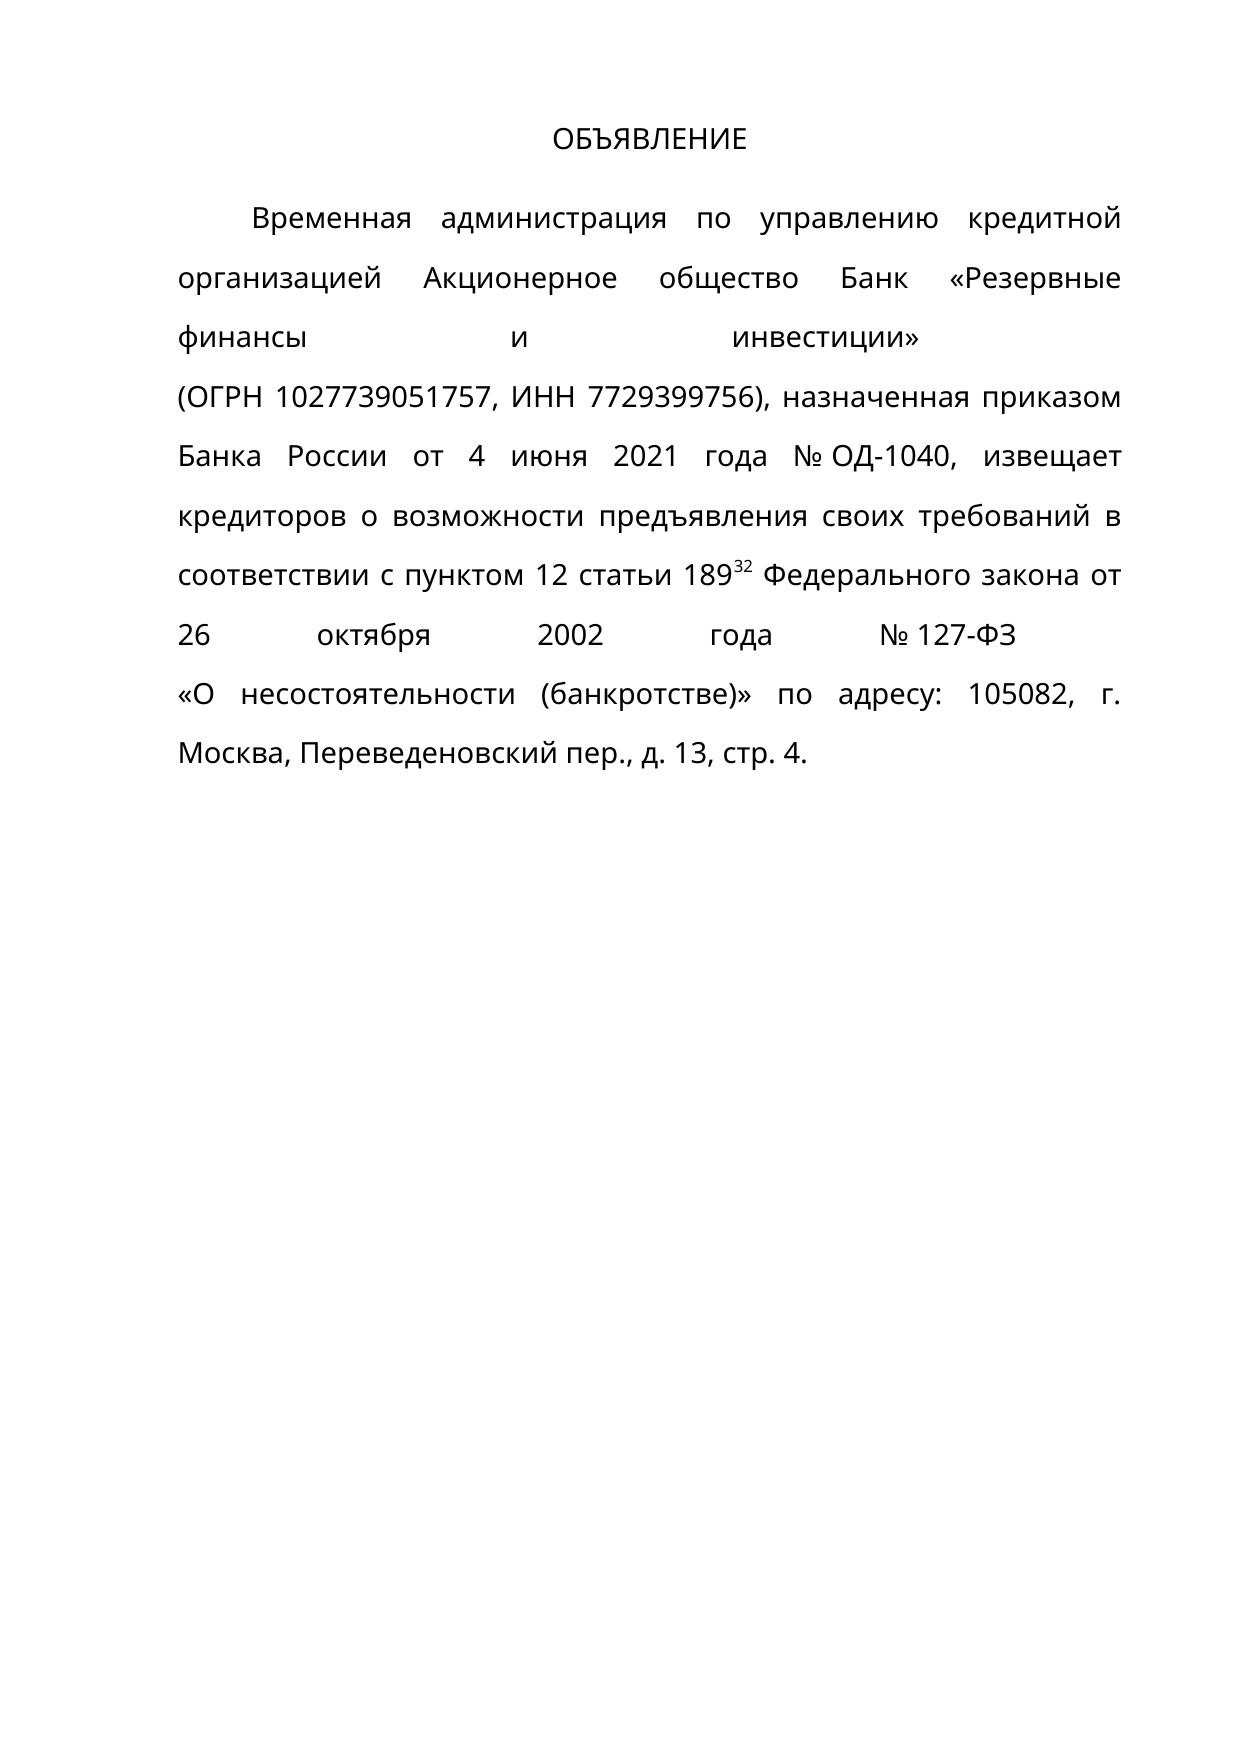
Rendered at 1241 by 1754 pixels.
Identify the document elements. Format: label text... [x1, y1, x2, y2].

text ОБЪЯВЛЕНИЕ [177, 118, 1122, 158]
text Временная администрация по управлению кредитной организацией Акционерное общество Банк «Резервные финансы и инвестиции» (ОГРН 1027739051757, ИНН 7729399756), назначенная приказом Банка России от 4 июня 2021 года № ОД-1040, извещает кредиторов о возможности предъявления своих требований в соответствии с пунктом 12 статьи 18932 Федерального закона от 26 октября 2002 года № 127-ФЗ «О несостоятельности (банкротстве)» по адресу: 105082, г. Москва, Переведеновский пер., д. 13, стр. 4. [177, 197, 1122, 772]
